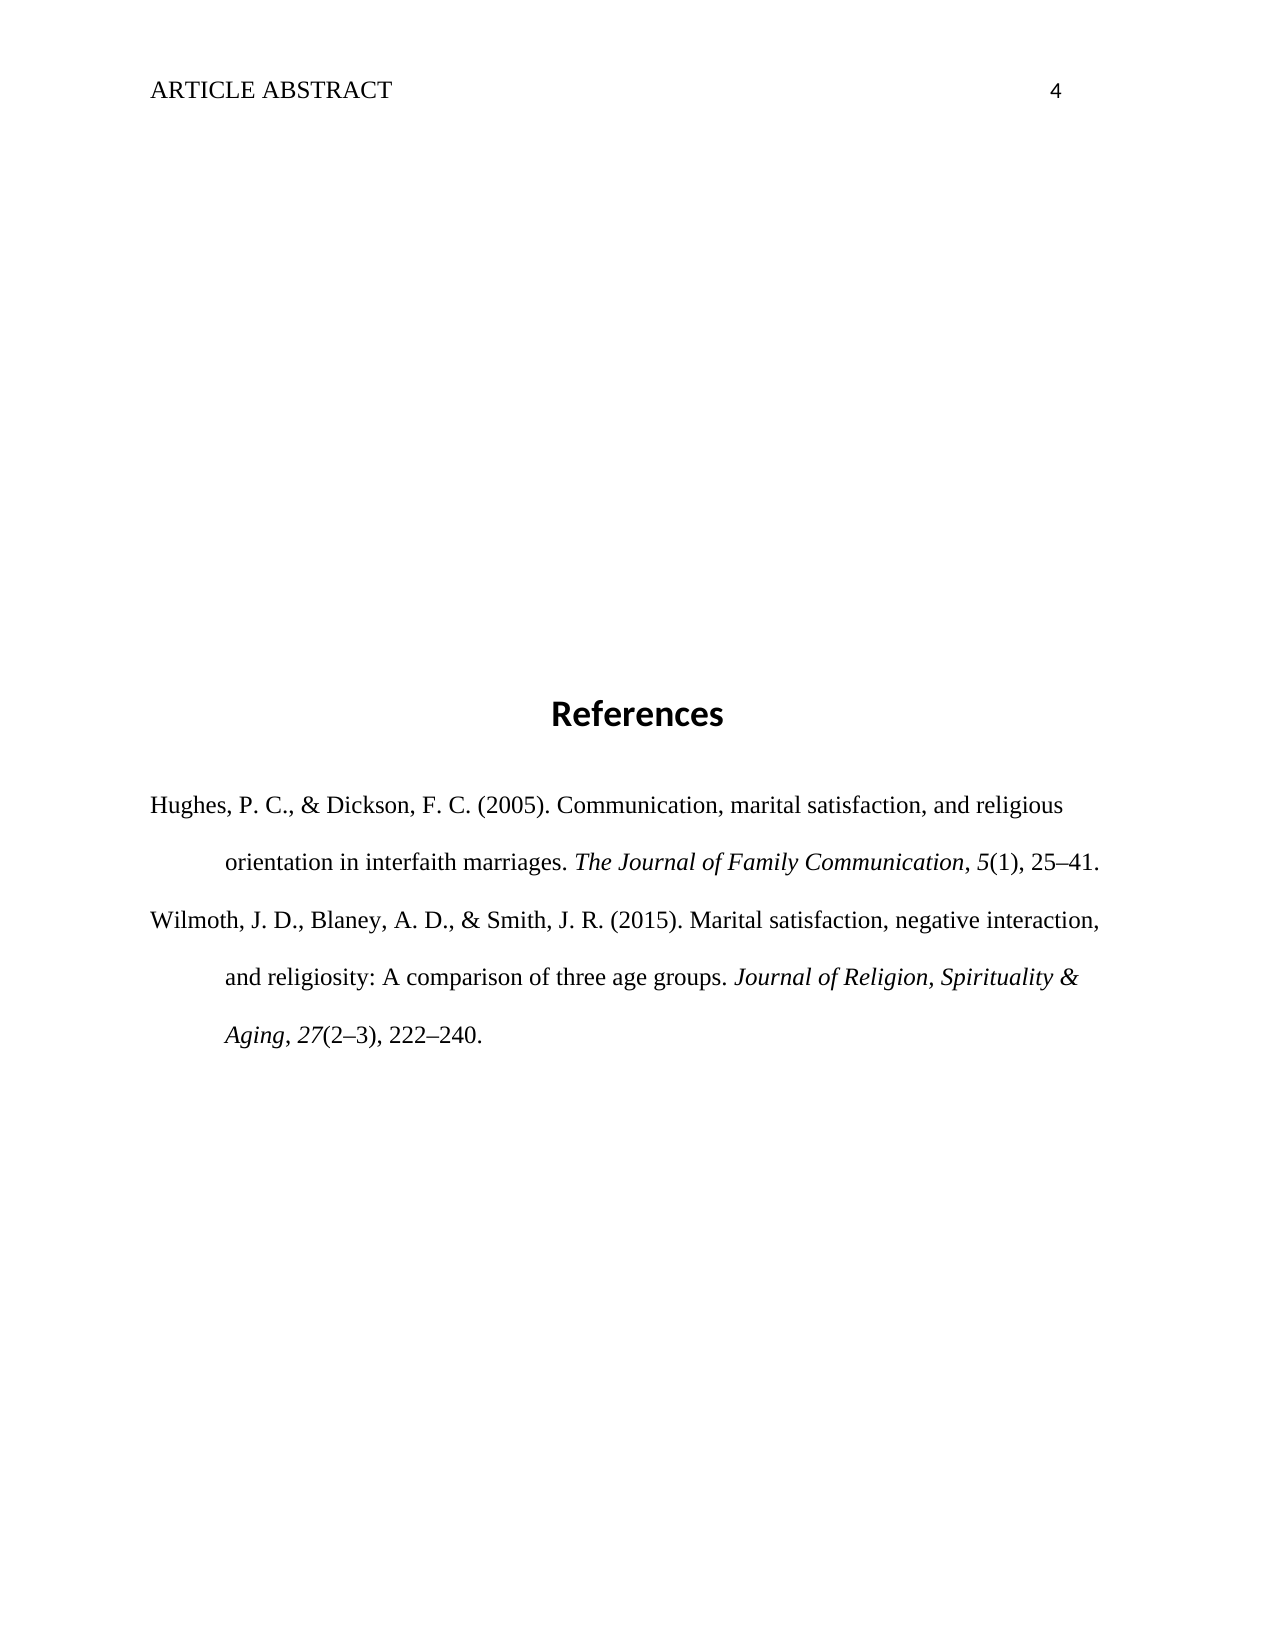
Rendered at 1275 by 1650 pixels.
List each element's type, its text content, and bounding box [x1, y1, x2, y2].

subtitle References [150, 690, 1125, 736]
text Hughes, P. C., & Dickson, F. C. (2005). Communication, marital satisfaction, and religious orientation in interfaith marriages. The Journal of Family Communication, 5(1), 25–41. [150, 790, 1125, 876]
text Wilmoth, J. D., Blaney, A. D., & Smith, J. R. (2015). Marital satisfaction, negative interaction, and religiosity: A comparison of three age groups. Journal of Religion, Spirituality & Aging, 27(2–3), 222–240. [150, 905, 1125, 1049]
